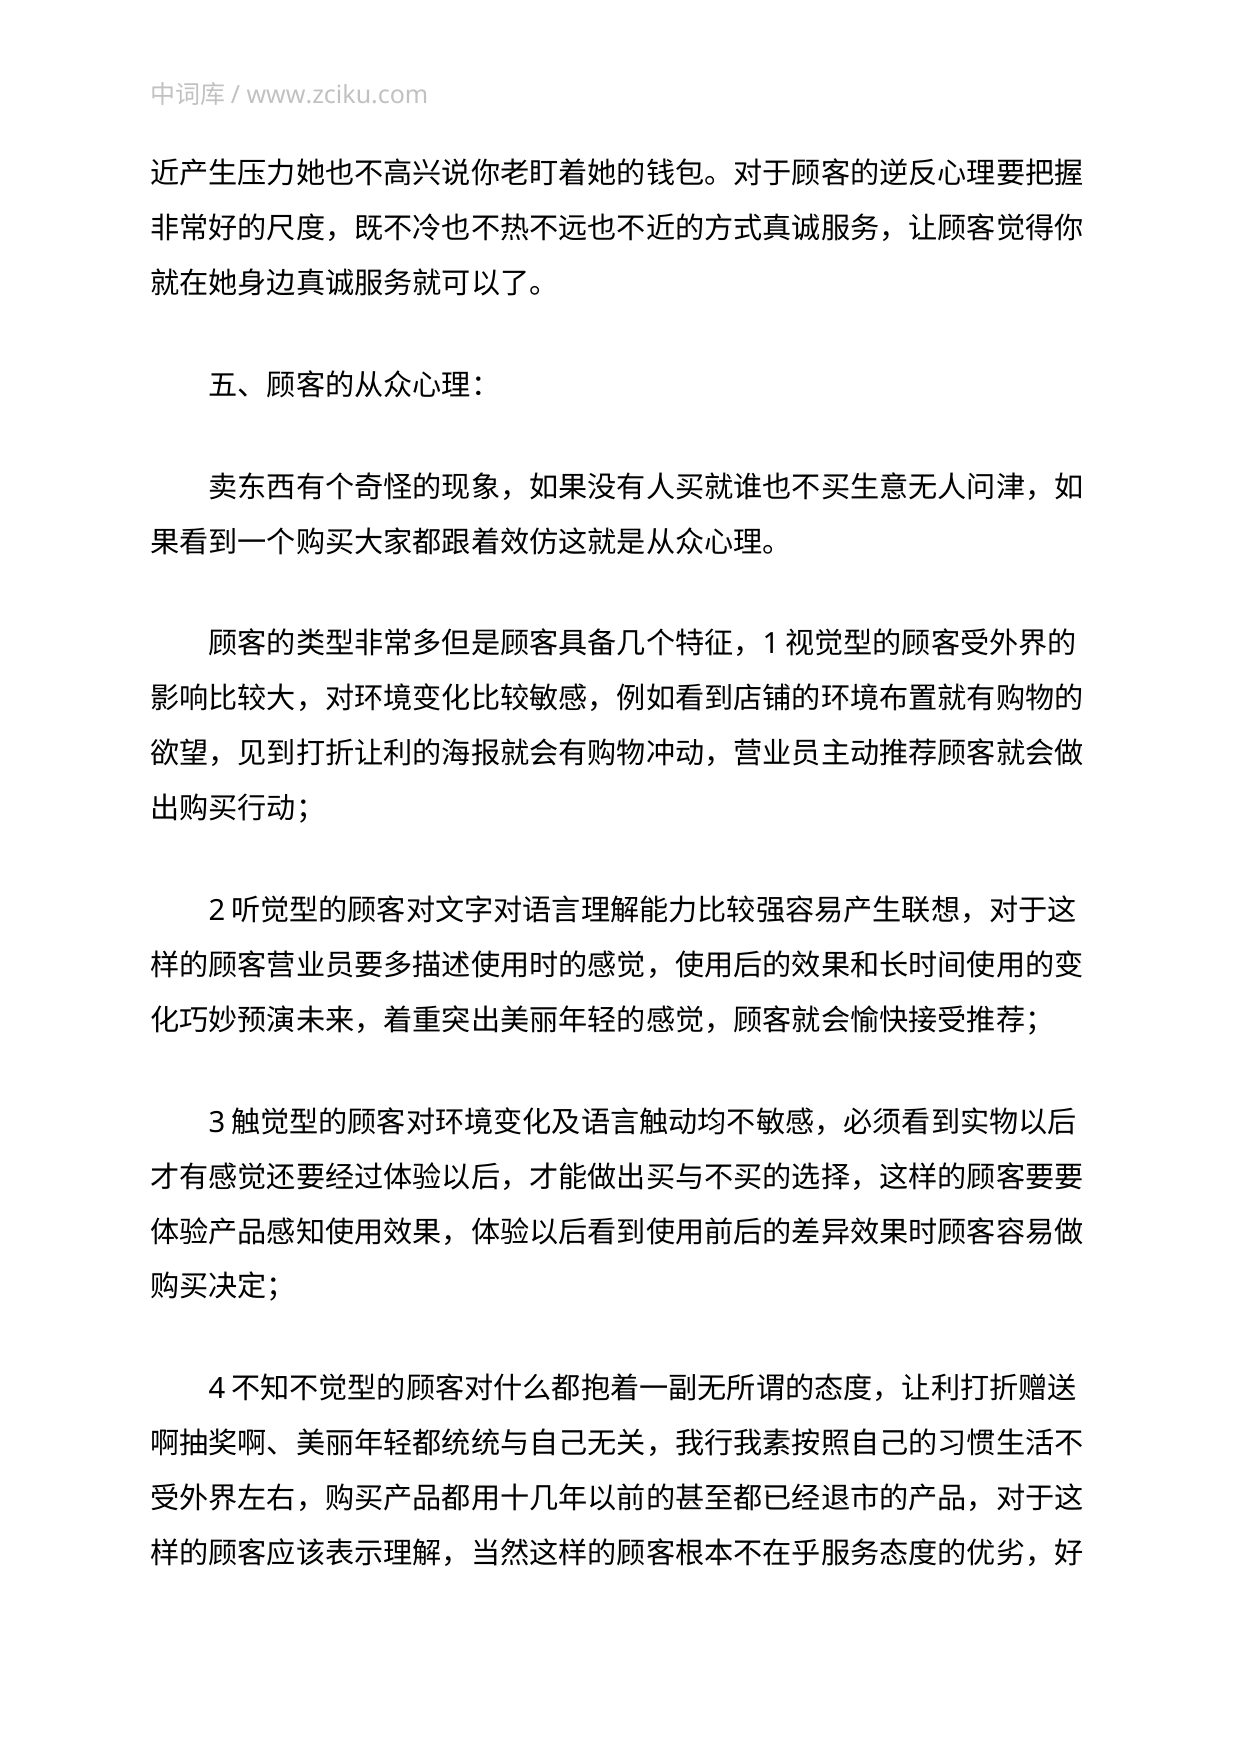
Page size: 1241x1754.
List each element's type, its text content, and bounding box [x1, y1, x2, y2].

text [150, 1365, 1090, 1572]
text 2听觉型的顾客对文字对语言理解能力比较强容易产生联想，对于这样的顾客营业员要多描述使用时的感觉，使用后的效果和长时间使用的变化巧妙预演未来，着重突出美丽年轻的感觉，顾客就会愉快接受推荐； [150, 887, 1090, 1039]
text 五、顾客的从众心理： [150, 362, 1090, 404]
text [150, 150, 1090, 302]
text 3触觉型的顾客对环境变化及语言触动均不敏感，必须看到实物以后才有感觉还要经过体验以后，才能做出买与不买的选择，这样的顾客要要体验产品感知使用效果，体验以后看到使用前后的差异效果时顾客容易做购买决定； [150, 1098, 1090, 1305]
text 顾客的类型非常多但是顾客具备几个特征，1视觉型的顾客受外界的影响比较大，对环境变化比较敏感，例如看到店铺的环境布置就有购物的欲望，见到打折让利的海报就会有购物冲动，营业员主动推荐顾客就会做出购买行动； [150, 620, 1090, 827]
text 卖东西有个奇怪的现象，如果没有人买就谁也不买生意无人问津，如果看到一个购买大家都跟着效仿这就是从众心理。 [150, 463, 1090, 561]
